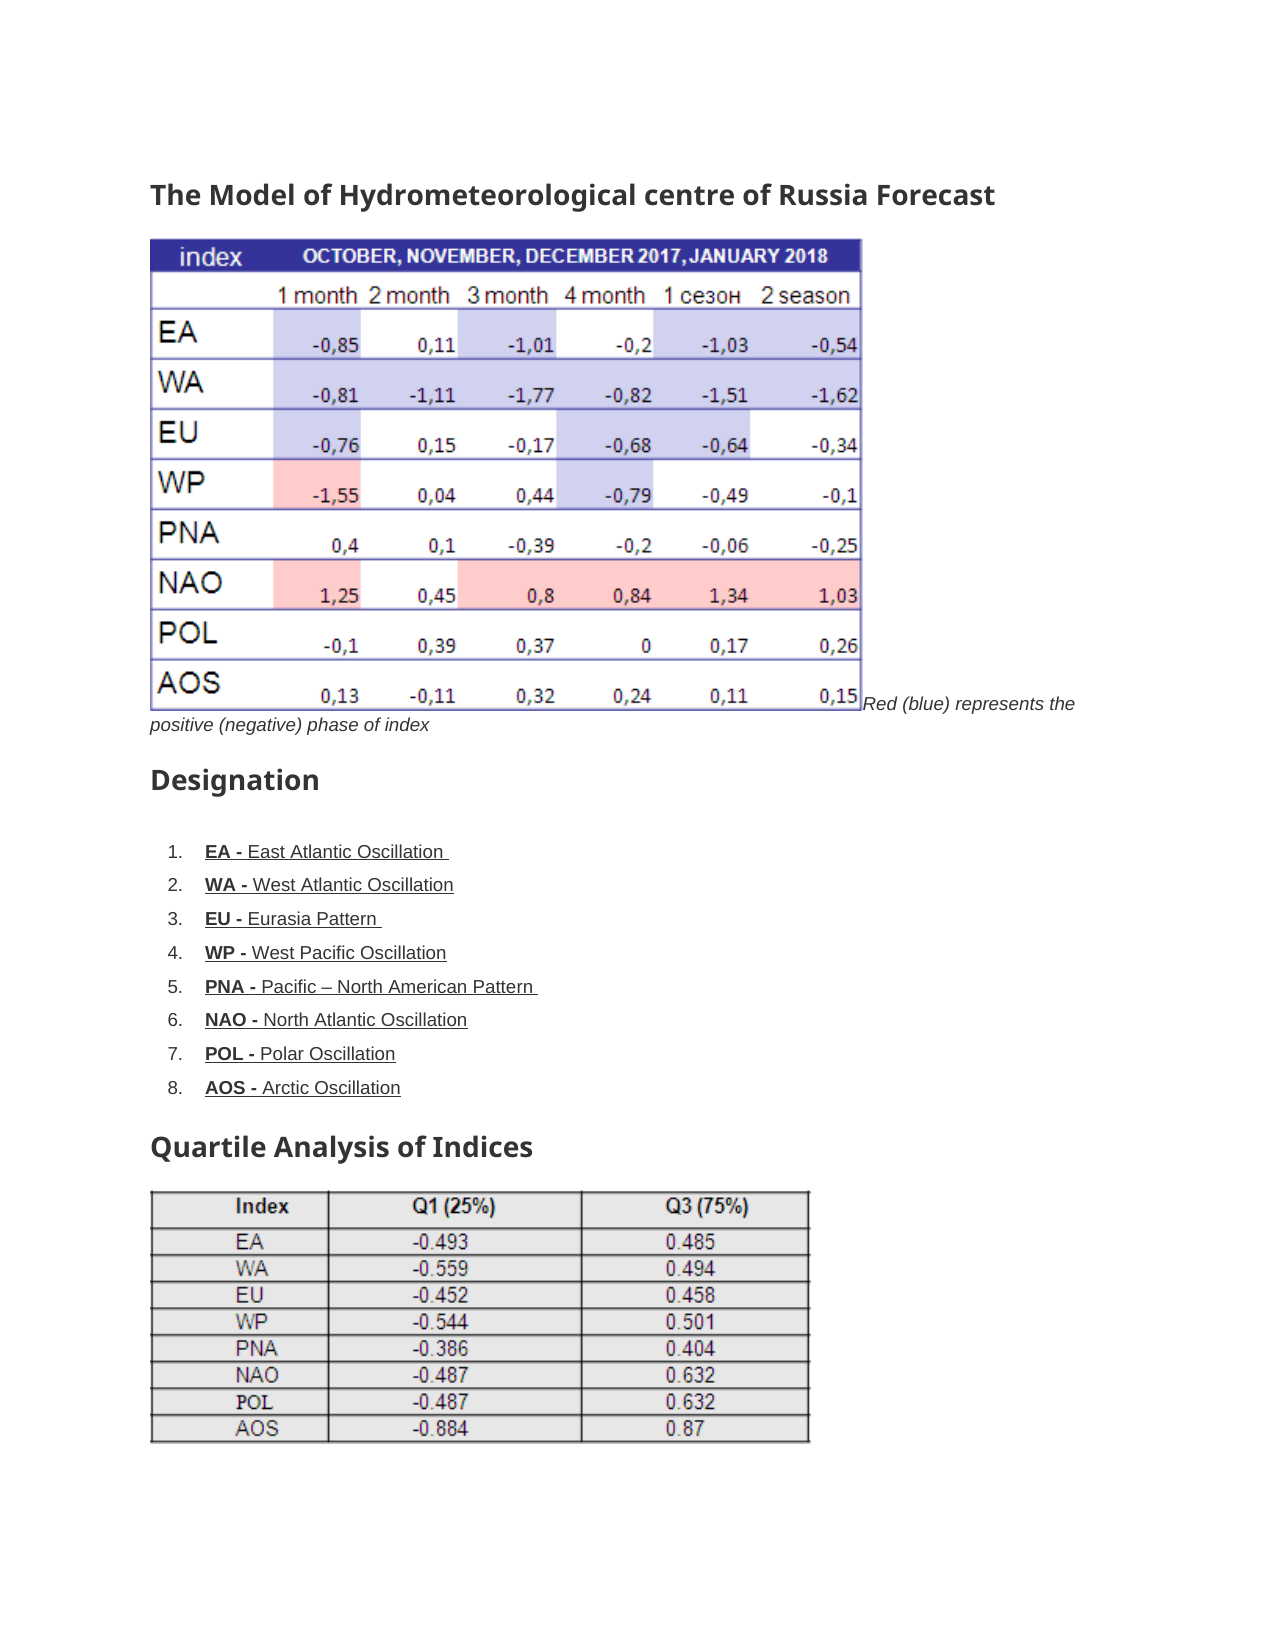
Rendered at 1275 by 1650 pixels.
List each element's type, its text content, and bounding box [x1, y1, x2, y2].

list NAO - North Atlantic Oscillation [167, 997, 1125, 1031]
picture [150, 238, 863, 711]
text Quartile Analysis of Indices [150, 1127, 1125, 1166]
list PNA - Pacific – North American Pattern [167, 963, 1125, 997]
list EA - East Atlantic Oscillation [167, 828, 1125, 862]
text Designation [150, 761, 1125, 799]
text The Model of Hydrometeorological centre of Russia Forecast [150, 175, 1125, 213]
list WP - West Pacific Oscillation [167, 929, 1125, 963]
list EU - Eurasia Pattern [167, 896, 1125, 929]
list POL - Polar Oscillation [167, 1031, 1125, 1064]
list WA - West Atlantic Oscillation [167, 862, 1125, 896]
picture [150, 1190, 811, 1444]
list AOS - Arctic Oscillation [167, 1064, 1125, 1098]
